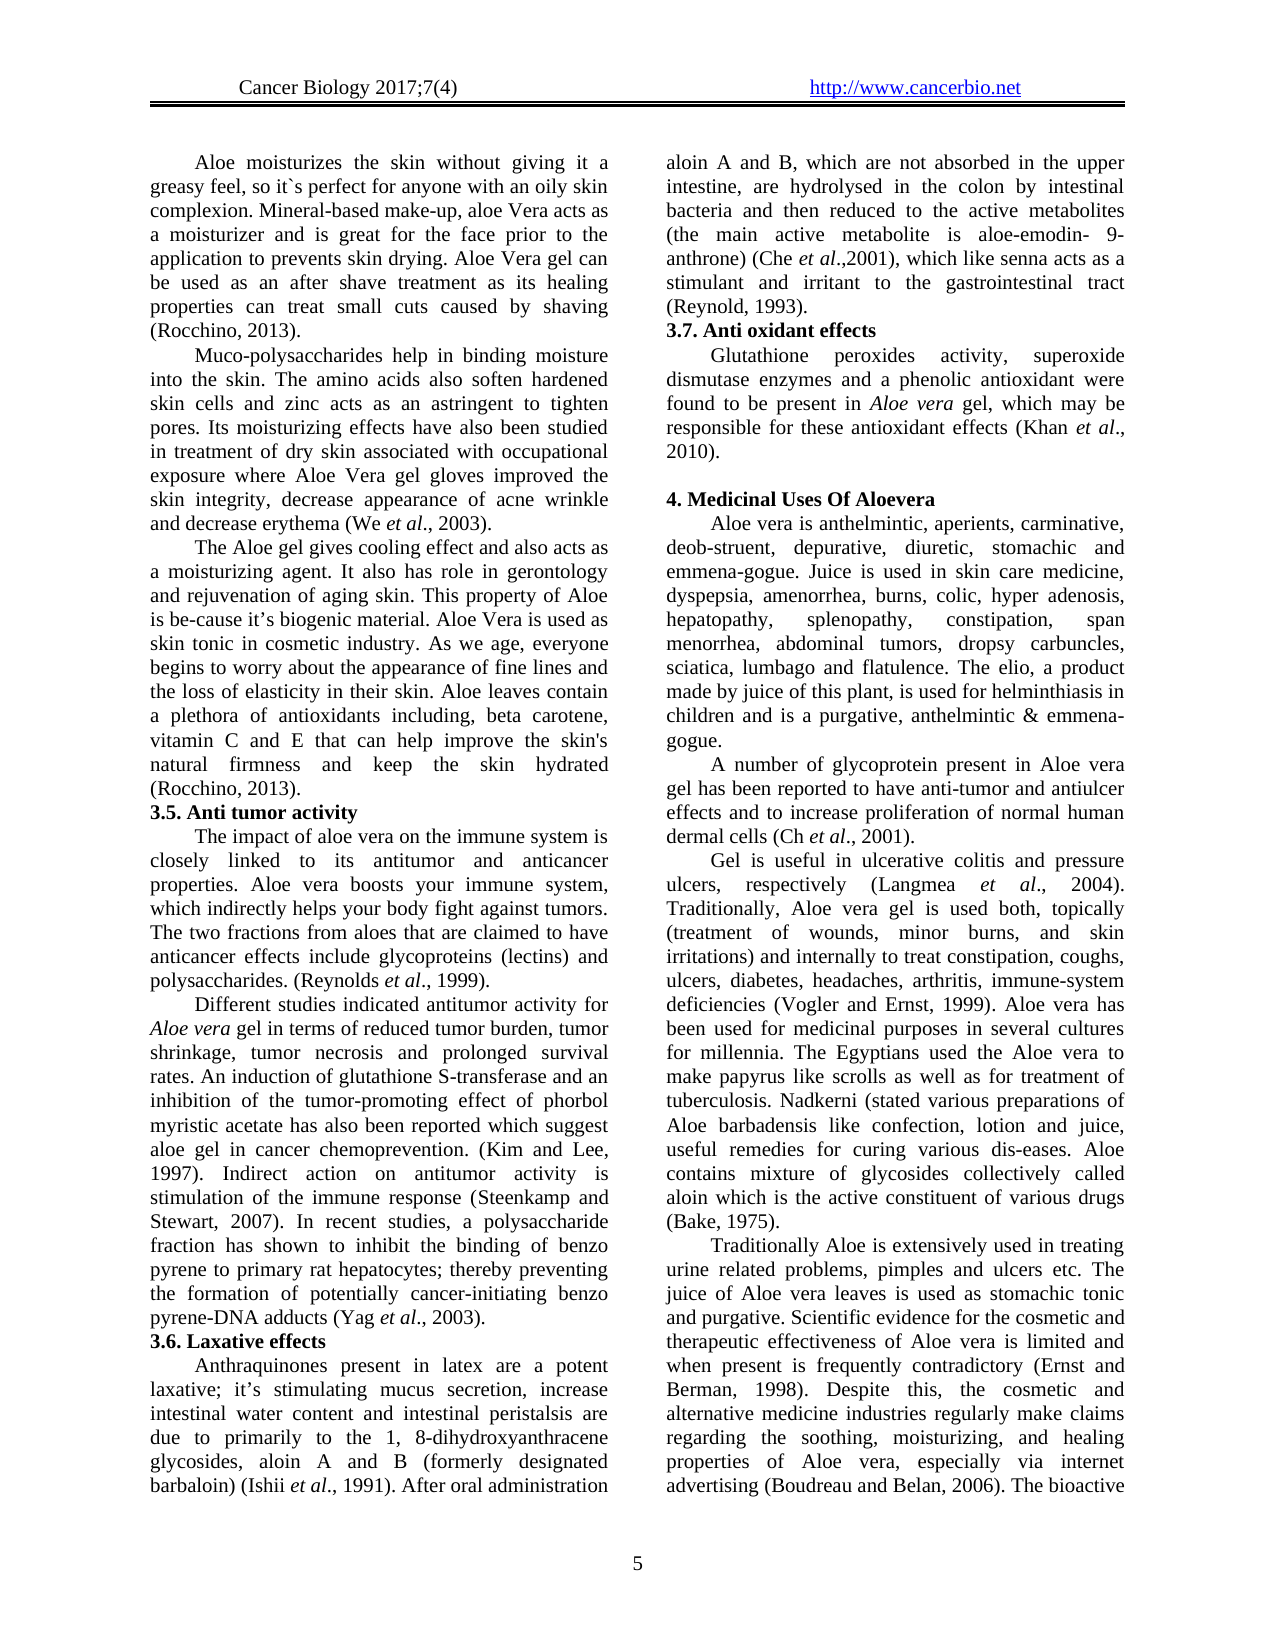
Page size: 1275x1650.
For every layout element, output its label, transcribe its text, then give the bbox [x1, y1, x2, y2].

text Aloe vera is anthelmintic, aperients, carminative, deob-struent, depurative, diuretic, stomachic and emmena-gogue. Juice is used in skin care medicine, dyspepsia, amenorrhea, burns, colic, hyper adenosis, hepatopathy, splenopathy, constipation, span menorrhea, abdominal tumors, dropsy carbuncles, sciatica, lumbago and flatulence. The elio, a product made by juice of this plant, is used for helminthiasis in children and is a purgative, anthelmintic & emmena-gogue. [666, 511, 1125, 752]
text The Aloe gel gives cooling effect and also acts as a moisturizing agent. It also has role in gerontology and rejuvenation of aging skin. This property of Aloe is be-cause it’s biogenic material. Aloe Vera is used as skin tonic in cosmetic industry. As we age, everyone begins to worry about the appearance of fine lines and the loss of elasticity in their skin. Aloe leaves contain a plethora of antioxidants including, beta carotene, vitamin C and E that can help improve the skin's natural firmness and keep the skin hydrated (Rocchino, 2013). [150, 535, 609, 800]
subtitle 3.5. Anti tumor activity [150, 800, 609, 824]
text The impact of aloe vera on the immune system is closely linked to its antitumor and anticancer properties. Aloe vera boosts your immune system, which indirectly helps your body fight against tumors. The two fractions from aloes that are claimed to have anticancer effects include glycoproteins (lectins) and polysaccharides. (Reynolds et al., 1999). [150, 824, 609, 992]
text A number of glycoprotein present in Aloe vera gel has been reported to have anti-tumor and antiulcer effects and to increase proliferation of normal human dermal cells (Ch et al., 2001). [666, 752, 1125, 848]
text Muco-polysaccharides help in binding moisture into the skin. The amino acids also soften hardened skin cells and zinc acts as an astringent to tighten pores. Its moisturizing effects have also been studied in treatment of dry skin associated with occupational exposure where Aloe Vera gel gloves improved the skin integrity, decrease appearance of acne wrinkle and decrease erythema (We et al., 2003). [150, 342, 609, 535]
text Different studies indicated antitumor activity for Aloe vera gel in terms of reduced tumor burden, tumor shrinkage, tumor necrosis and prolonged survival rates. An induction of glutathione S-transferase and an inhibition of the tumor-promoting effect of phorbol myristic acetate has also been reported which suggest aloe gel in cancer chemoprevention. (Kim and Lee, 1997). Indirect action on antitumor activity is stimulation of the immune response (Steenkamp and Stewart, 2007). In recent studies, a polysaccharide fraction has shown to inhibit the binding of benzo pyrene to primary rat hepatocytes; thereby preventing the formation of potentially cancer-initiating benzo pyrene-DNA adducts (Yag et al., 2003). [150, 992, 609, 1329]
text Aloe moisturizes the skin without giving it a greasy feel, so it`s perfect for anyone with an oily skin complexion. Mineral-based make-up, aloe Vera acts as a moisturizer and is great for the face prior to the application to prevents skin drying. Aloe Vera gel can be used as an after shave treatment as its healing properties can treat small cuts caused by shaving (Rocchino, 2013). [150, 150, 609, 342]
subtitle 4. Medicinal Uses Of Aloevera [666, 487, 1125, 511]
subtitle 3.7. Anti oxidant effects [666, 318, 1125, 342]
text Anthraquinones present in latex are a potent laxative; it’s stimulating mucus secretion, increase intestinal water content and intestinal peristalsis are due to primarily to the 1, 8-dihydroxyanthracene glycosides, aloin A and B (formerly designated barbaloin) (Ishii et al., 1991). After oral administration aloin A and B, which are not absorbed in the upper intestine, are hydrolysed in the colon by intestinal bacteria and then reduced to the active metabolites (the main active metabolite is aloe-emodin- 9-anthrone) (Che et al.,2001), which like senna acts as a stimulant and irritant to the gastrointestinal tract (Reynold, 1993). [666, 150, 1125, 318]
text Anthraquinones present in latex are a potent laxative; it’s stimulating mucus secretion, increase intestinal water content and intestinal peristalsis are due to primarily to the 1, 8-dihydroxyanthracene glycosides, aloin A and B (formerly designated barbaloin) (Ishii et al., 1991). After oral administration aloin A and B, which are not absorbed in the upper intestine, are hydrolysed in the colon by intestinal bacteria and then reduced to the active metabolites (the main active metabolite is aloe-emodin- 9-anthrone) (Che et al.,2001), which like senna acts as a stimulant and irritant to the gastrointestinal tract (Reynold, 1993). [150, 1353, 609, 1497]
text Gel is useful in ulcerative colitis and pressure ulcers, respectively (Langmea et al., 2004). Traditionally, Aloe vera gel is used both, topically (treatment of wounds, minor burns, and skin irritations) and internally to treat constipation, coughs, ulcers, diabetes, headaches, arthritis, immune-system deficiencies (Vogler and Ernst, 1999). Aloe vera has been used for medicinal purposes in several cultures for millennia. The Egyptians used the Aloe vera to make papyrus like scrolls as well as for treatment of tuberculosis. Nadkerni (stated various preparations of Aloe barbadensis like confection, lotion and juice, useful remedies for curing various dis-eases. Aloe contains mixture of glycosides collectively called aloin which is the active constituent of various drugs (Bake, 1975). [666, 848, 1125, 1233]
subtitle 3.6. Laxative effects [150, 1329, 609, 1353]
text Glutathione peroxides activity, superoxide dismutase enzymes and a phenolic antioxidant were found to be present in Aloe vera gel, which may be responsible for these antioxidant effects (Khan et al., 2010). [666, 342, 1125, 463]
